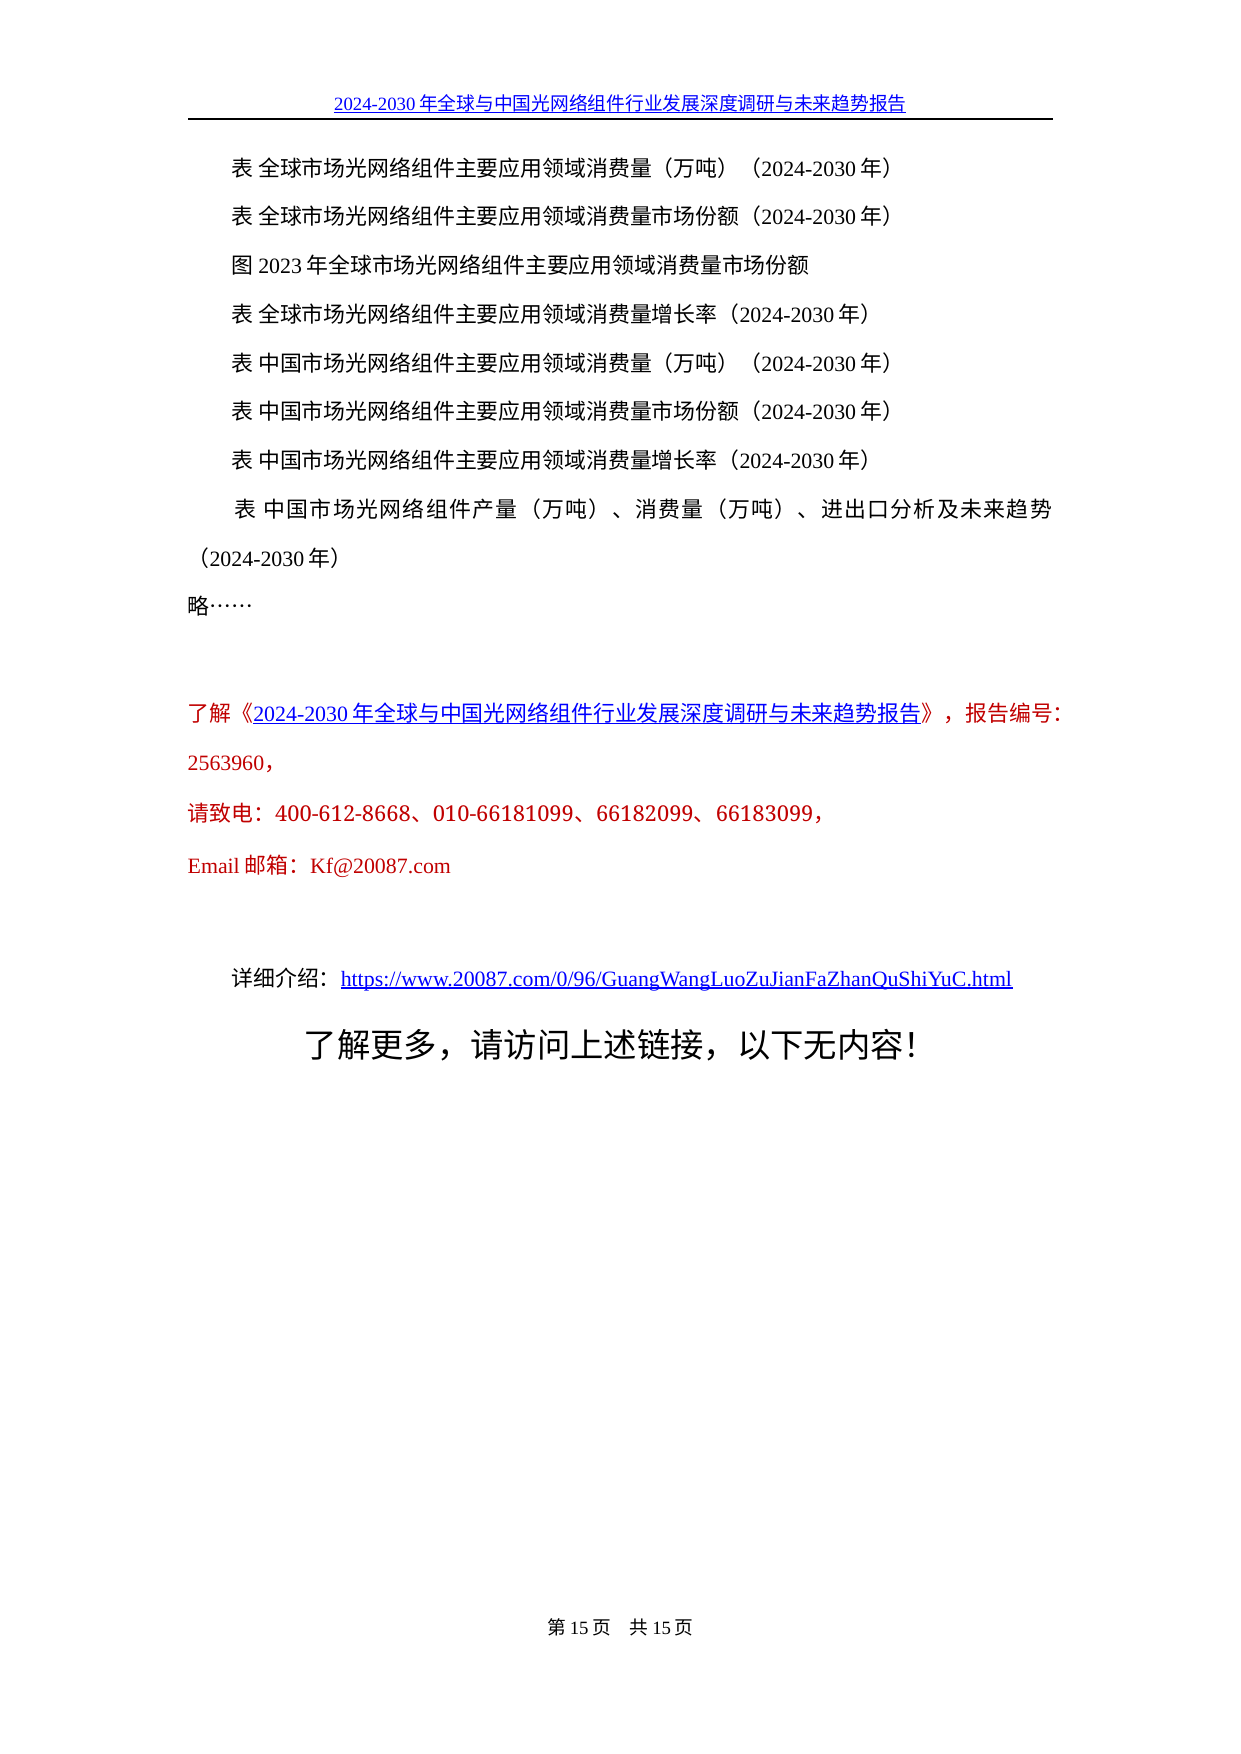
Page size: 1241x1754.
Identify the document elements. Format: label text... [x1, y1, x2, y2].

text 请致电：400-612-8668、010-66181099、66182099、66183099， [187, 796, 1053, 828]
title 了解更多，请访问上述链接，以下无内容！ [187, 1010, 1053, 1075]
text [187, 150, 1053, 621]
text 了解《2024-2030年全球与中国光网络组件行业发展深度调研与未来趋势报告》，报告编号：2563960， [187, 695, 1053, 777]
text 详细介绍：https://www.20087.com/0/96/GuangWangLuoZuJianFaZhanQuShiYuC.html [187, 960, 1053, 993]
text Email邮箱：Kf@20087.com [187, 847, 1053, 880]
